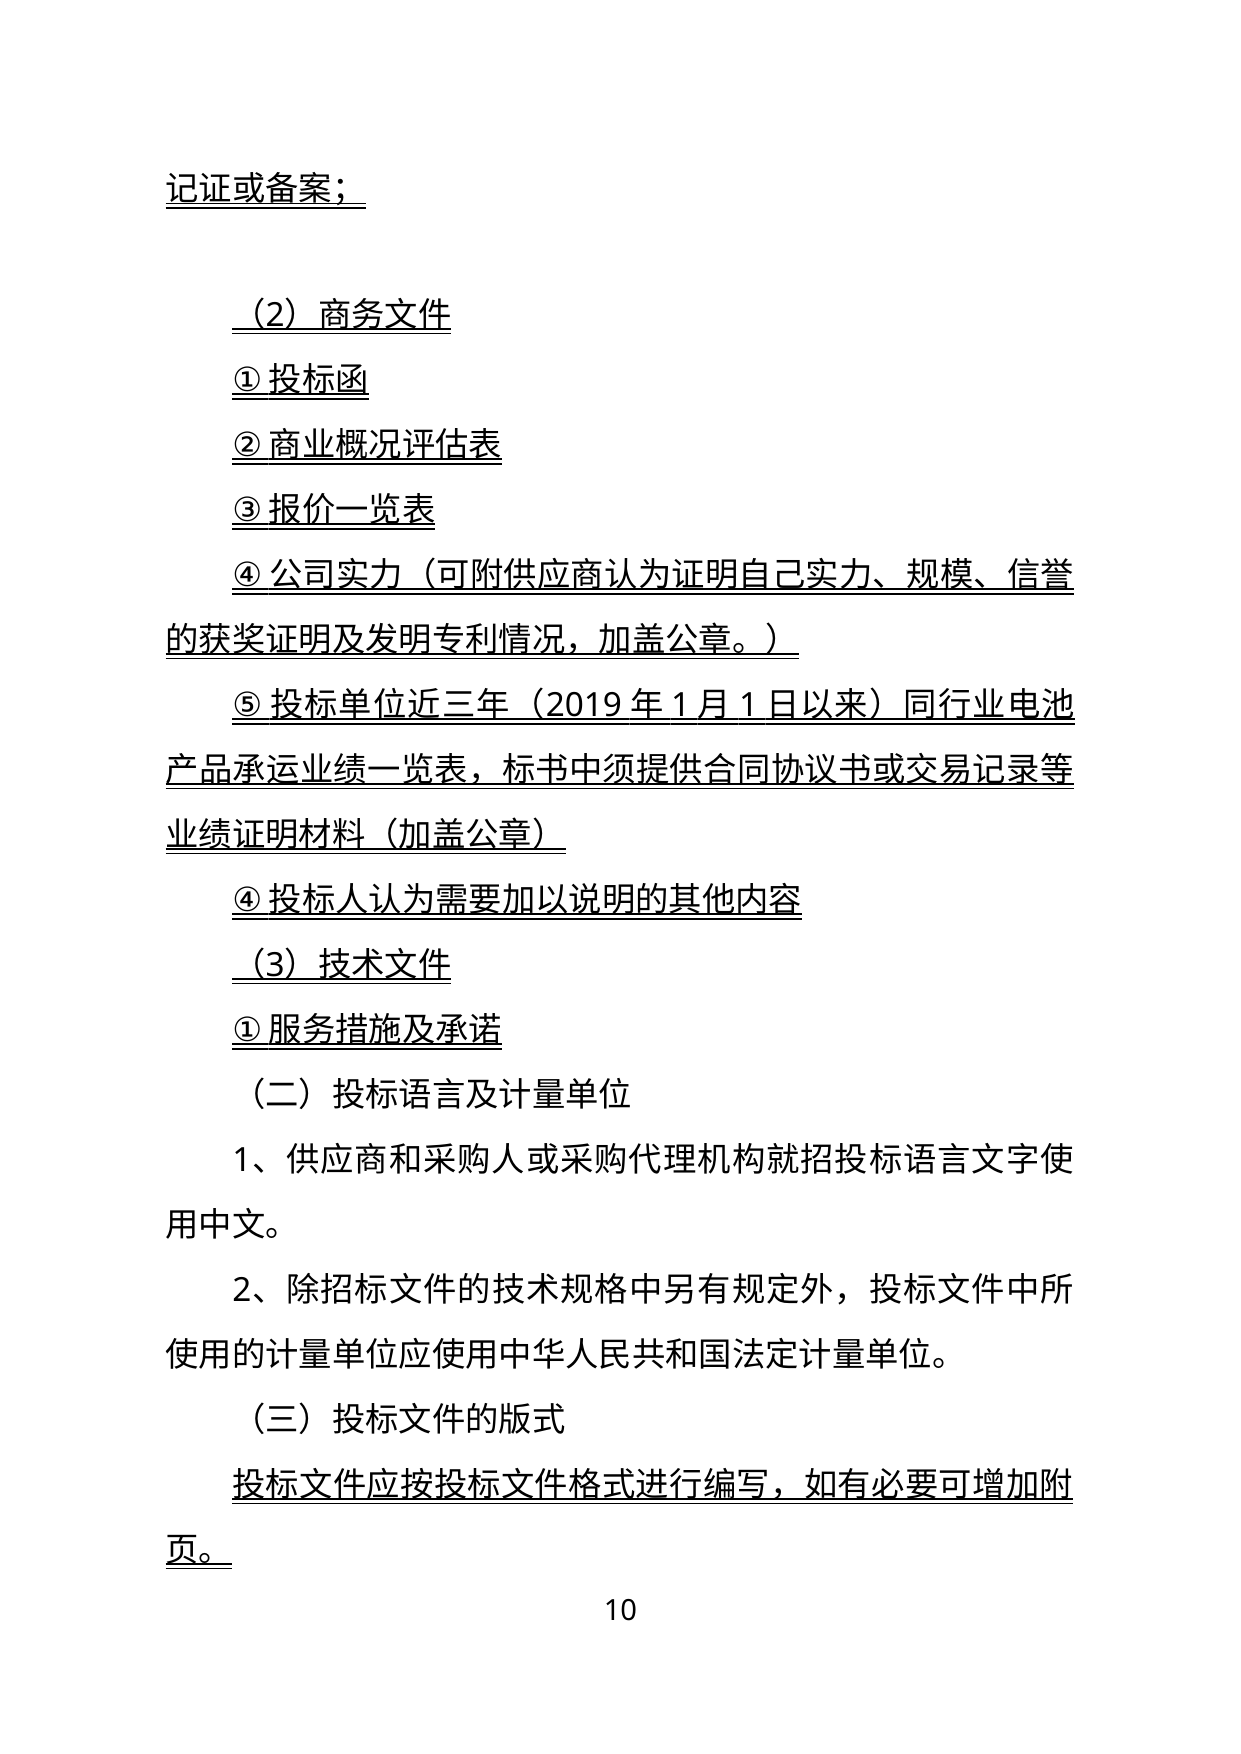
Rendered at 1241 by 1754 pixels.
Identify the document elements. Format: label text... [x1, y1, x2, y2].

text 2、除招标文件的技术规格中另有规定外，投标文件中所使用的计量单位应使用中华人民共和国法定计量单位。 [165, 1254, 1075, 1384]
text ①投标函 [165, 344, 1075, 409]
text ⑤投标单位近三年（2019年1月1日以来）同行业电池产品承运业绩一览表，标书中须提供合同协议书或交易记录等业绩证明材料（加盖公章） [165, 669, 1075, 864]
text 1、供应商和采购人或采购代理机构就招投标语言文字使用中文。 [165, 1124, 1075, 1254]
text 投标文件应按投标文件格式进行编写，如有必要可增加附页。 [165, 1449, 1075, 1579]
text （三）投标文件的版式 [165, 1384, 1075, 1449]
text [165, 153, 1075, 218]
text ④公司实力（可附供应商认为证明自己实力、规模、信誉的获奖证明及发明专利情况，加盖公章。） [165, 539, 1075, 669]
text ②商业概况评估表 [165, 409, 1075, 474]
text （2）商务文件 [165, 279, 1075, 344]
text （3）技术文件 [165, 929, 1075, 994]
text （二）投标语言及计量单位 [165, 1059, 1075, 1124]
text ④投标人认为需要加以说明的其他内容 [165, 864, 1075, 929]
text ①服务措施及承诺 [165, 994, 1075, 1059]
text ③报价一览表 [165, 474, 1075, 539]
